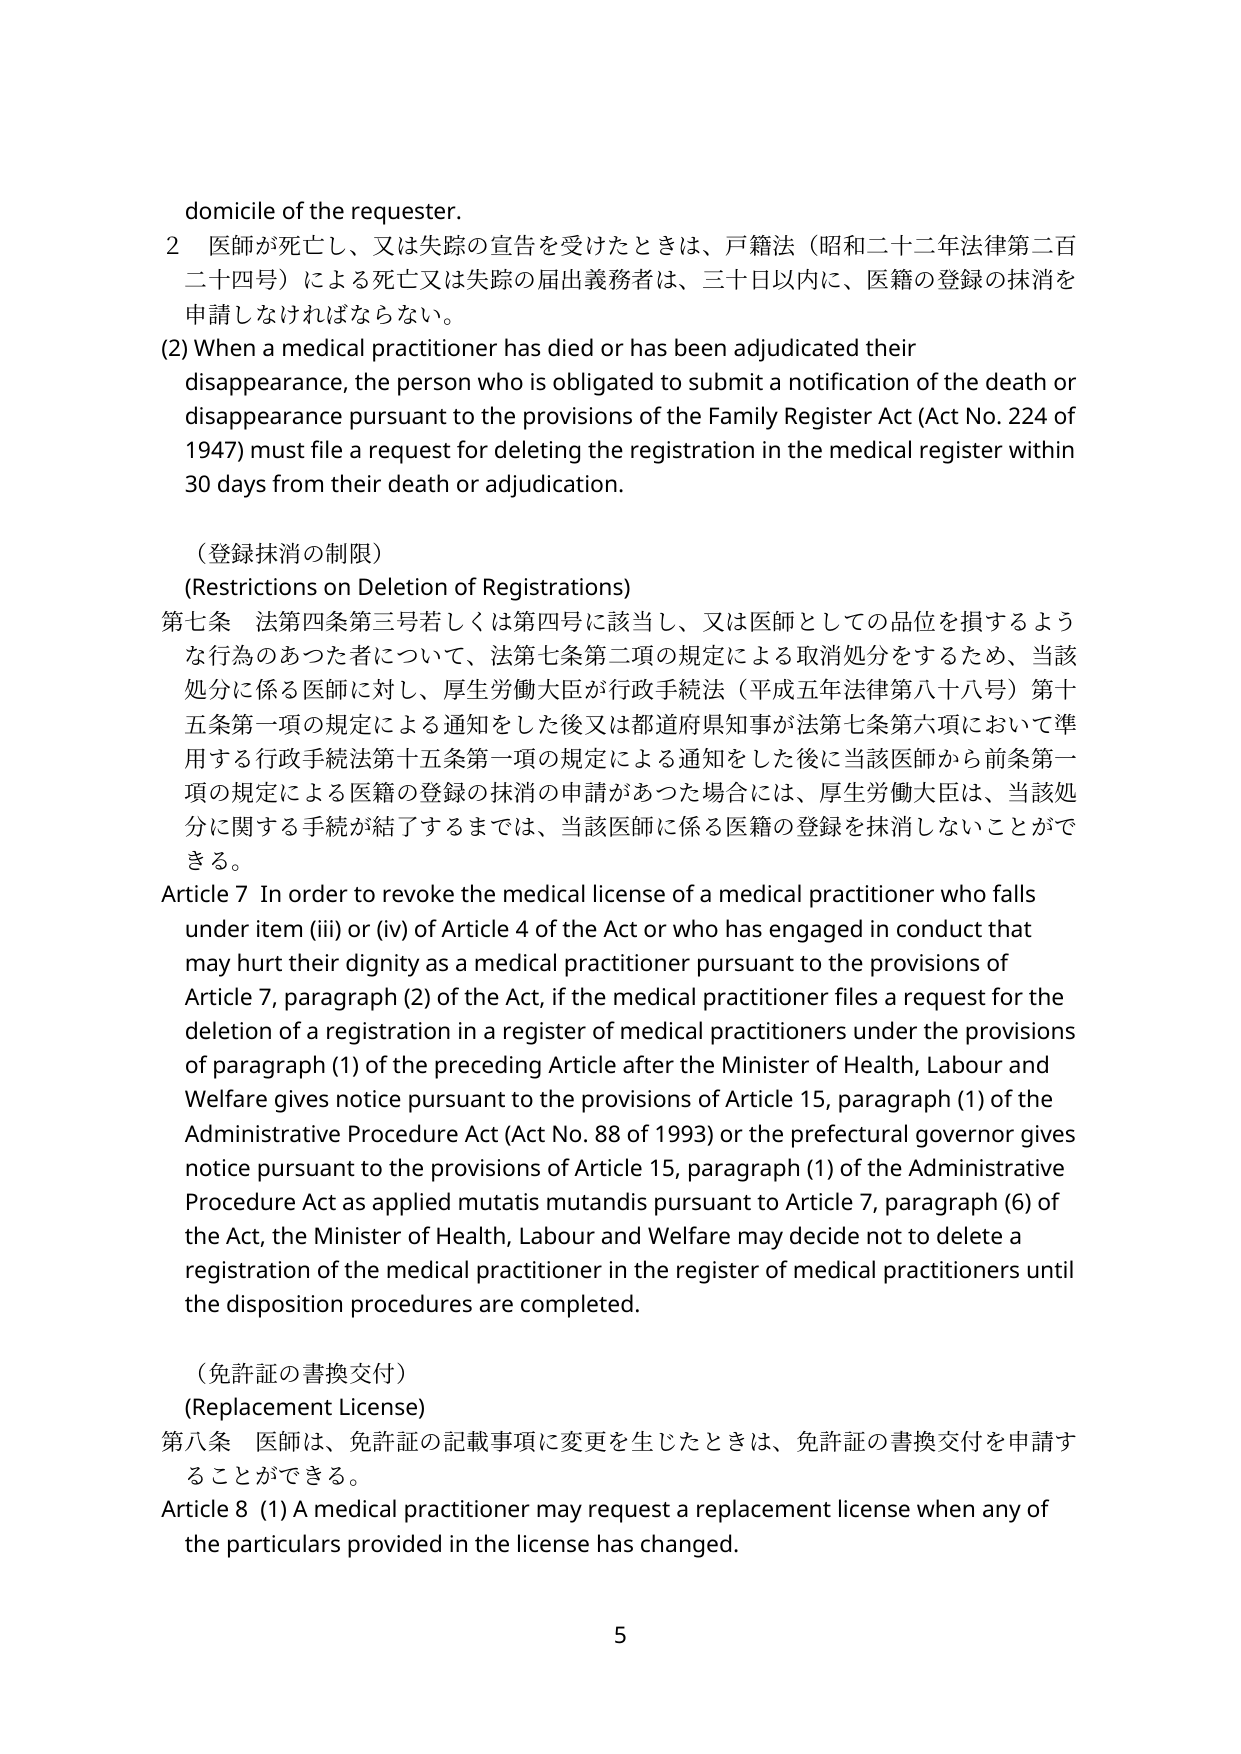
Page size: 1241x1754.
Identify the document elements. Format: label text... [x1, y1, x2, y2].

text (Restrictions on Deletion of Registrations) [184, 569, 1079, 604]
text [161, 194, 1079, 228]
text （登録抹消の制限） [184, 535, 1079, 569]
text ２ 医師が死亡し、又は失踪の宣告を受けたときは、戸籍法（昭和二十二年法律第二百二十四号）による死亡又は失踪の届出義務者は、三十日以内に、医籍の登録の抹消を申請しなければならない。 [161, 228, 1079, 330]
text Article 7 In order to revoke the medical license of a medical practitioner who falls under item (iii) or (iv) of Article 4 of the Act or who has engaged in conduct that may hurt their dignity as a medical practitioner pursuant to the provisions of Article 7, paragraph (2) of the Act, if the medical practitioner files a request for the deletion of a registration in a register of medical practitioners under the provisions of paragraph (1) of the preceding Article after the Minister of Health, Labour and Welfare gives notice pursuant to the provisions of Article 15, paragraph (1) of the Administrative Procedure Act (Act No. 88 of 1993) or the prefectural governor gives notice pursuant to the provisions of Article 15, paragraph (1) of the Administrative Procedure Act as applied mutatis mutandis pursuant to Article 7, paragraph (6) of the Act, the Minister of Health, Labour and Welfare may decide not to delete a registration of the medical practitioner in the register of medical practitioners until the disposition procedures are completed. [161, 877, 1079, 1321]
text (Replacement License) [184, 1389, 1079, 1424]
text (2) When a medical practitioner has died or has been adjudicated their disappearance, the person who is obligated to submit a notification of the death or disappearance pursuant to the provisions of the Family Register Act (Act No. 224 of 1947) must file a request for deleting the registration in the medical register within 30 days from their death or adjudication. [161, 330, 1079, 501]
text （免許証の書換交付） [184, 1355, 1079, 1389]
text 第八条 医師は、免許証の記載事項に変更を生じたときは、免許証の書換交付を申請することができる。 [161, 1424, 1079, 1492]
text 第七条 法第四条第三号若しくは第四号に該当し、又は医師としての品位を損するような行為のあつた者について、法第七条第二項の規定による取消処分をするため、当該処分に係る医師に対し、厚生労働大臣が行政手続法（平成五年法律第八十八号）第十五条第一項の規定による通知をした後又は都道府県知事が法第七条第六項において準用する行政手続法第十五条第一項の規定による通知をした後に当該医師から前条第一項の規定による医籍の登録の抹消の申請があつた場合には、厚生労働大臣は、当該処分に関する手続が結了するまでは、当該医師に係る医籍の登録を抹消しないことができる。 [161, 604, 1079, 877]
text Article 8 (1) A medical practitioner may request a replacement license when any of the particulars provided in the license has changed. [161, 1492, 1079, 1560]
